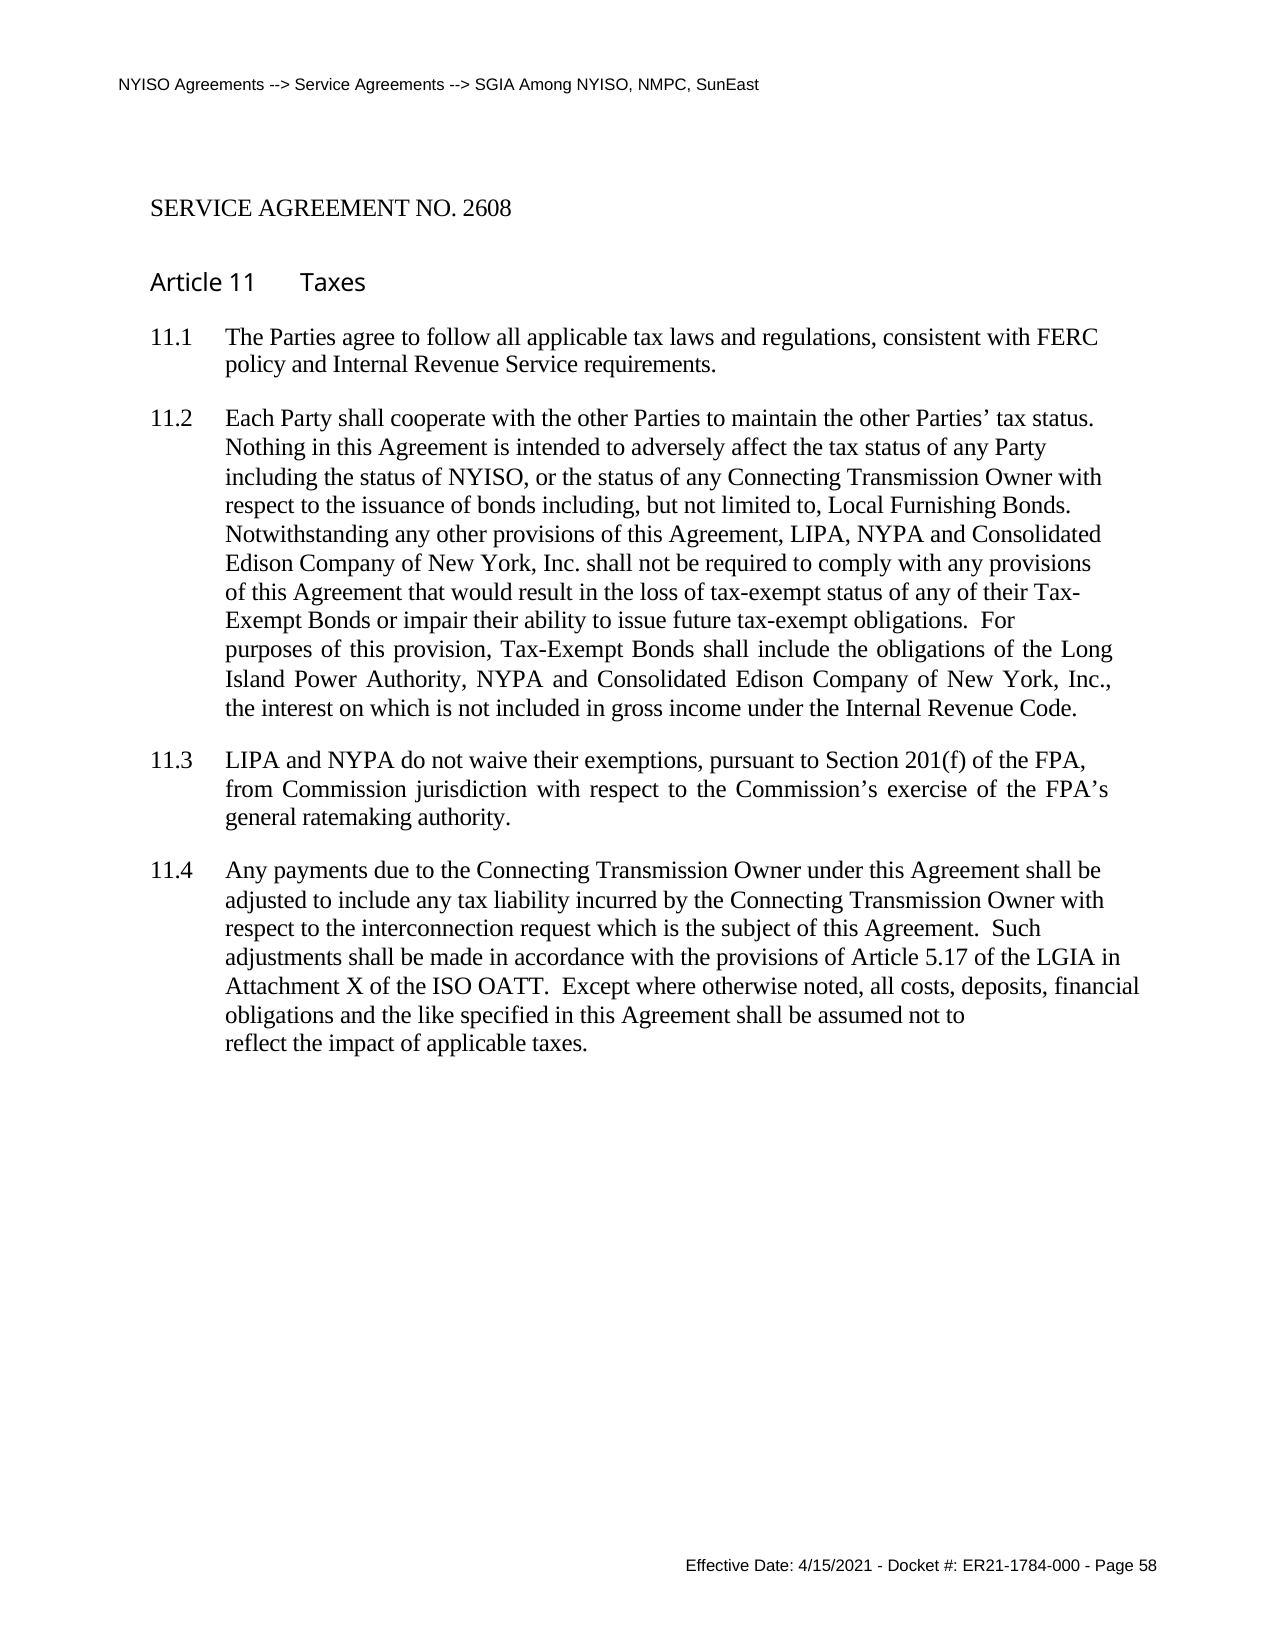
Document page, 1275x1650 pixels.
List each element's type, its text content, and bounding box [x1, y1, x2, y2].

text Article 11 Taxes [150, 269, 1275, 297]
text purposes of this provision, Tax-Exempt Bonds shall include the obligations of the Long Island Power Authority, NYPA and Consolidated Edison Company of New York, Inc., the interest on which is not included in gross income under the Internal Revenue Code. [225, 634, 1122, 722]
text policy and Internal Revenue Service requirements. [225, 351, 1275, 378]
text 11.2 Each Party shall cooperate with the other Parties to maintain the other Parties’ tax status. [150, 404, 1275, 432]
text including the status of NYISO, or the status of any Connecting Transmission Owner with respect to the issuance of bonds including, but not limited to, Local Furnishing Bonds. Notwithstanding any other provisions of this Agreement, LIPA, NYPA and Consolidated Edison Company of New York, Inc. shall not be required to comply with any provisions of this Agreement that would result in the loss of tax-exempt status of any of their Tax- Exempt Bonds or impair their ability to issue future tax-exempt obligations. For [225, 462, 1139, 634]
text adjusted to include any tax liability incurred by the Connecting Transmission Owner with respect to the interconnection request which is the subject of this Agreement. Such adjustments shall be made in accordance with the provisions of Article 5.17 of the LGIA in Attachment X of the ISO OATT. Except where otherwise noted, all costs, deposits, financial obligations and the like specified in this Agreement shall be assumed not to reflect the impact of applicable taxes. [225, 885, 1142, 1058]
text 11.1 The Parties agree to follow all applicable tax laws and regulations, consistent with FERC [150, 322, 1275, 351]
text from Commission jurisdiction with respect to the Commission’s exercise of the FPA’s general ratemaking authority. [225, 776, 1109, 830]
text 11.3 LIPA and NYPA do not waive their exemptions, pursuant to Section 201(f) of the FPA, [150, 746, 1275, 774]
text SERVICE AGREEMENT NO. 2608 [150, 193, 1275, 222]
text 11.4 Any payments due to the Connecting Transmission Owner under this Agreement shall be [150, 856, 1275, 885]
text Nothing in this Agreement is intended to adversely affect the tax status of any Party [225, 433, 1275, 462]
